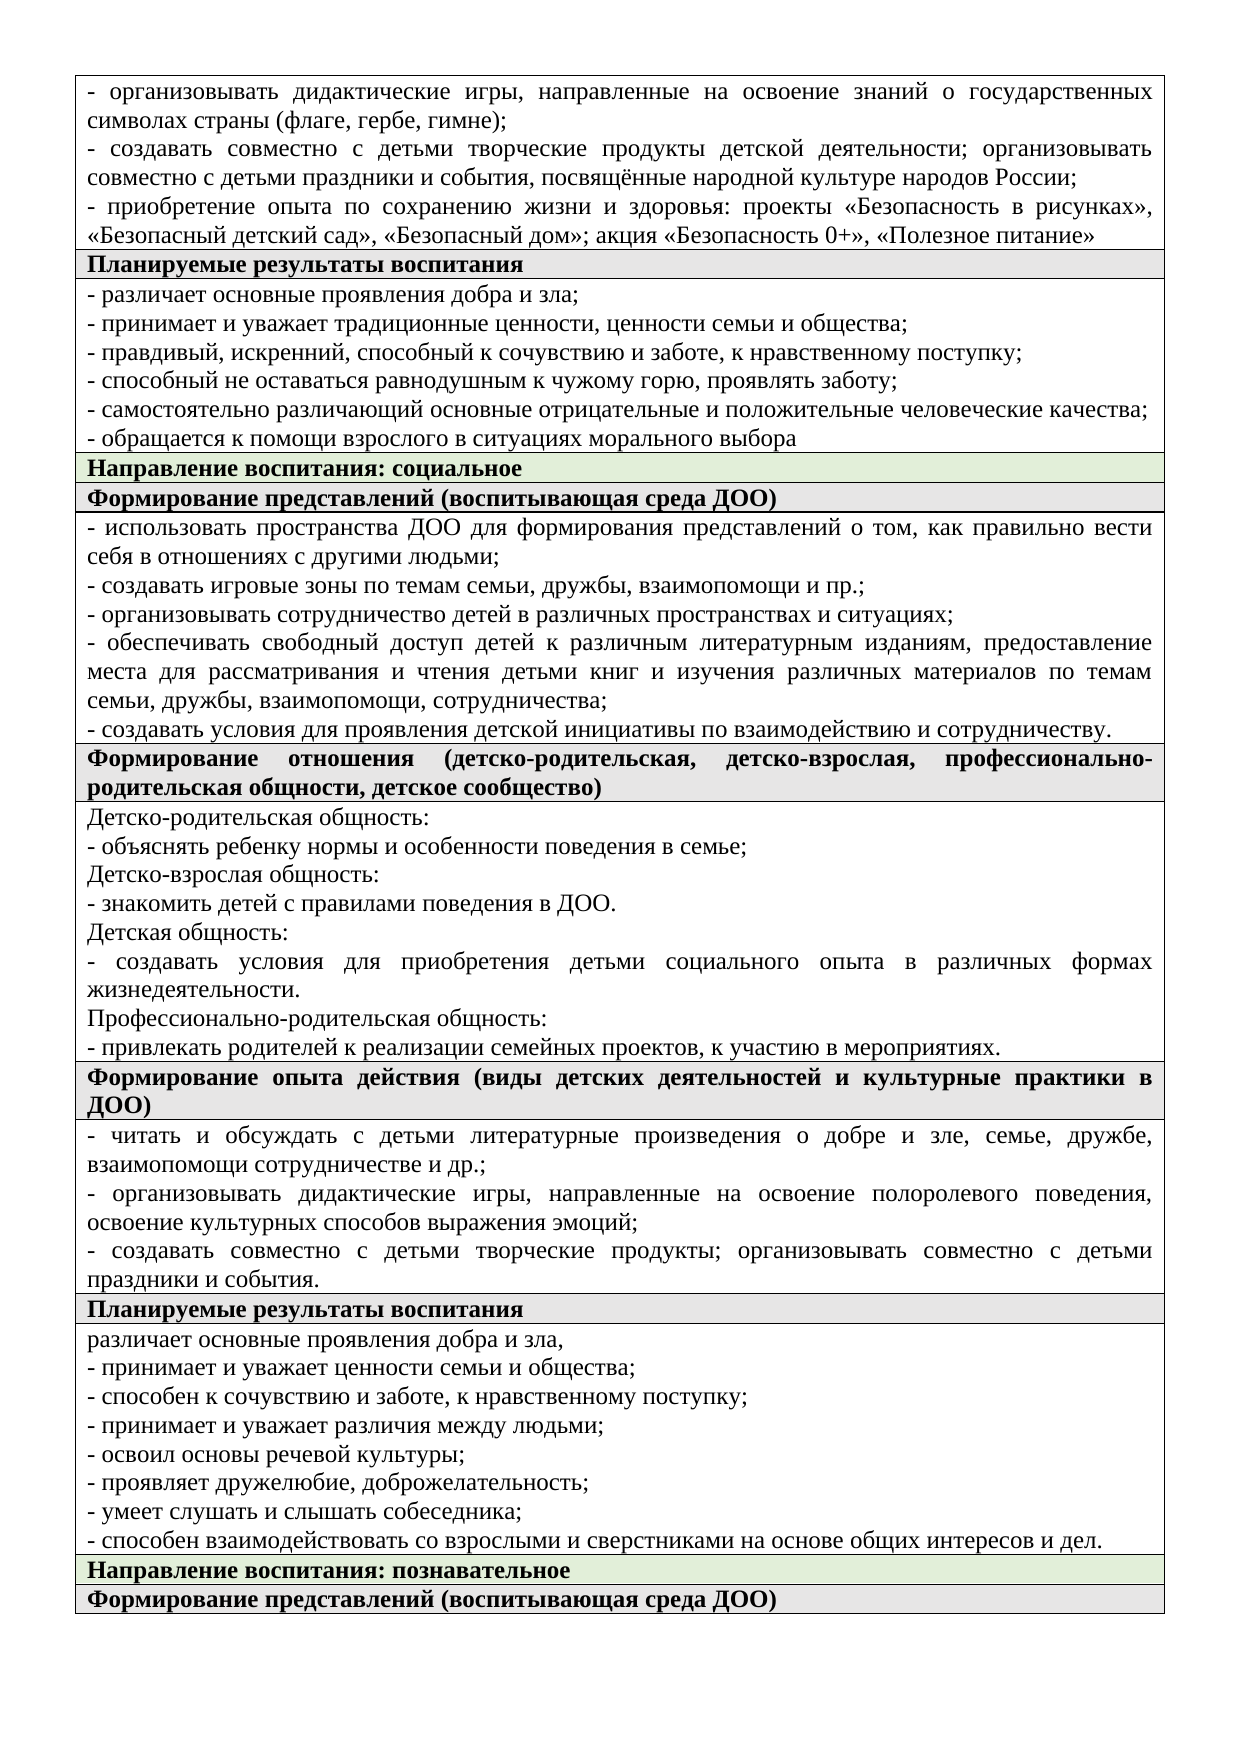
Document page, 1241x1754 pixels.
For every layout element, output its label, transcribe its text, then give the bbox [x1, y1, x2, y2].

table_cell Планируемые результаты воспитания [76, 250, 1164, 278]
table_cell - читать и обсуждать с детьми литературные произведения о добре и зле, семье, дружбе, взаимопомощи сотрудничестве и др.; - организовывать дидактические игры, направленные на освоение полоролевого поведения, освоение культурных способов выражения эмоций; - создавать совместно с детьми творческие продукты; организовывать совместно с детьми праздники и события. [76, 1120, 1164, 1293]
table_cell Детско-родительская общность: - объяснять ребенку нормы и особенности поведения в семье; Детско-взрослая общность: - знакомить детей с правилами поведения в ДОО. Детская общность: - создавать условия для приобретения детьми социального опыта в различных формах жизнедеятельности. Профессионально-родительская общность: - привлекать родителей к реализации семейных проектов, к участию в мероприятиях. [76, 802, 1164, 1061]
table_cell Формирование отношения (детско-родительская, детско-взрослая, профессионально-родительская общности, детское сообщество) [76, 744, 1164, 801]
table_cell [76, 76, 1164, 248]
table_cell Формирование представлений (воспитывающая среда ДОО) [76, 483, 1164, 511]
table_cell Планируемые результаты воспитания [76, 1294, 1164, 1323]
table_cell - использовать пространства ДОО для формирования представлений о том, как правильно вести себя в отношениях с другими людьми; - создавать игровые зоны по темам семьи, дружбы, взаимопомощи и пр.; - организовывать сотрудничество детей в различных пространствах и ситуациях; - обеспечивать свободный доступ детей к различным литературным изданиям, предоставление места для рассматривания и чтения детьми книг и изучения различных материалов по темам семьи, дружбы, взаимопомощи, сотрудничества; - создавать условия для проявления детской инициативы по взаимодействию и сотрудничеству. [76, 513, 1164, 742]
table_cell различает основные проявления добра и зла, - принимает и уважает ценности семьи и общества; - способен к сочувствию и заботе, к нравственному поступку; - принимает и уважает различия между людьми; - освоил основы речевой культуры; - проявляет дружелюбие, доброжелательность; - умеет слушать и слышать собеседника; - способен взаимодействовать со взрослыми и сверстниками на основе общих интересов и дел. [76, 1324, 1164, 1554]
table_cell Направление воспитания: познавательное [76, 1555, 1164, 1583]
table_cell - различает основные проявления добра и зла; - принимает и уважает традиционные ценности, ценности семьи и общества; - правдивый, искренний, способный к сочувствию и заботе, к нравственному поступку; - способный не оставаться равнодушным к чужому горю, проявлять заботу; - самостоятельно различающий основные отрицательные и положительные человеческие качества; - обращается к помощи взрослого в ситуациях морального выбора [76, 279, 1164, 452]
table_cell Формирование представлений (воспитывающая среда ДОО) [76, 1585, 1164, 1613]
table_cell Формирование опыта действия (виды детских деятельностей и культурные практики в ДОО) [76, 1062, 1164, 1119]
table_cell Направление воспитания: социальное [76, 453, 1164, 482]
